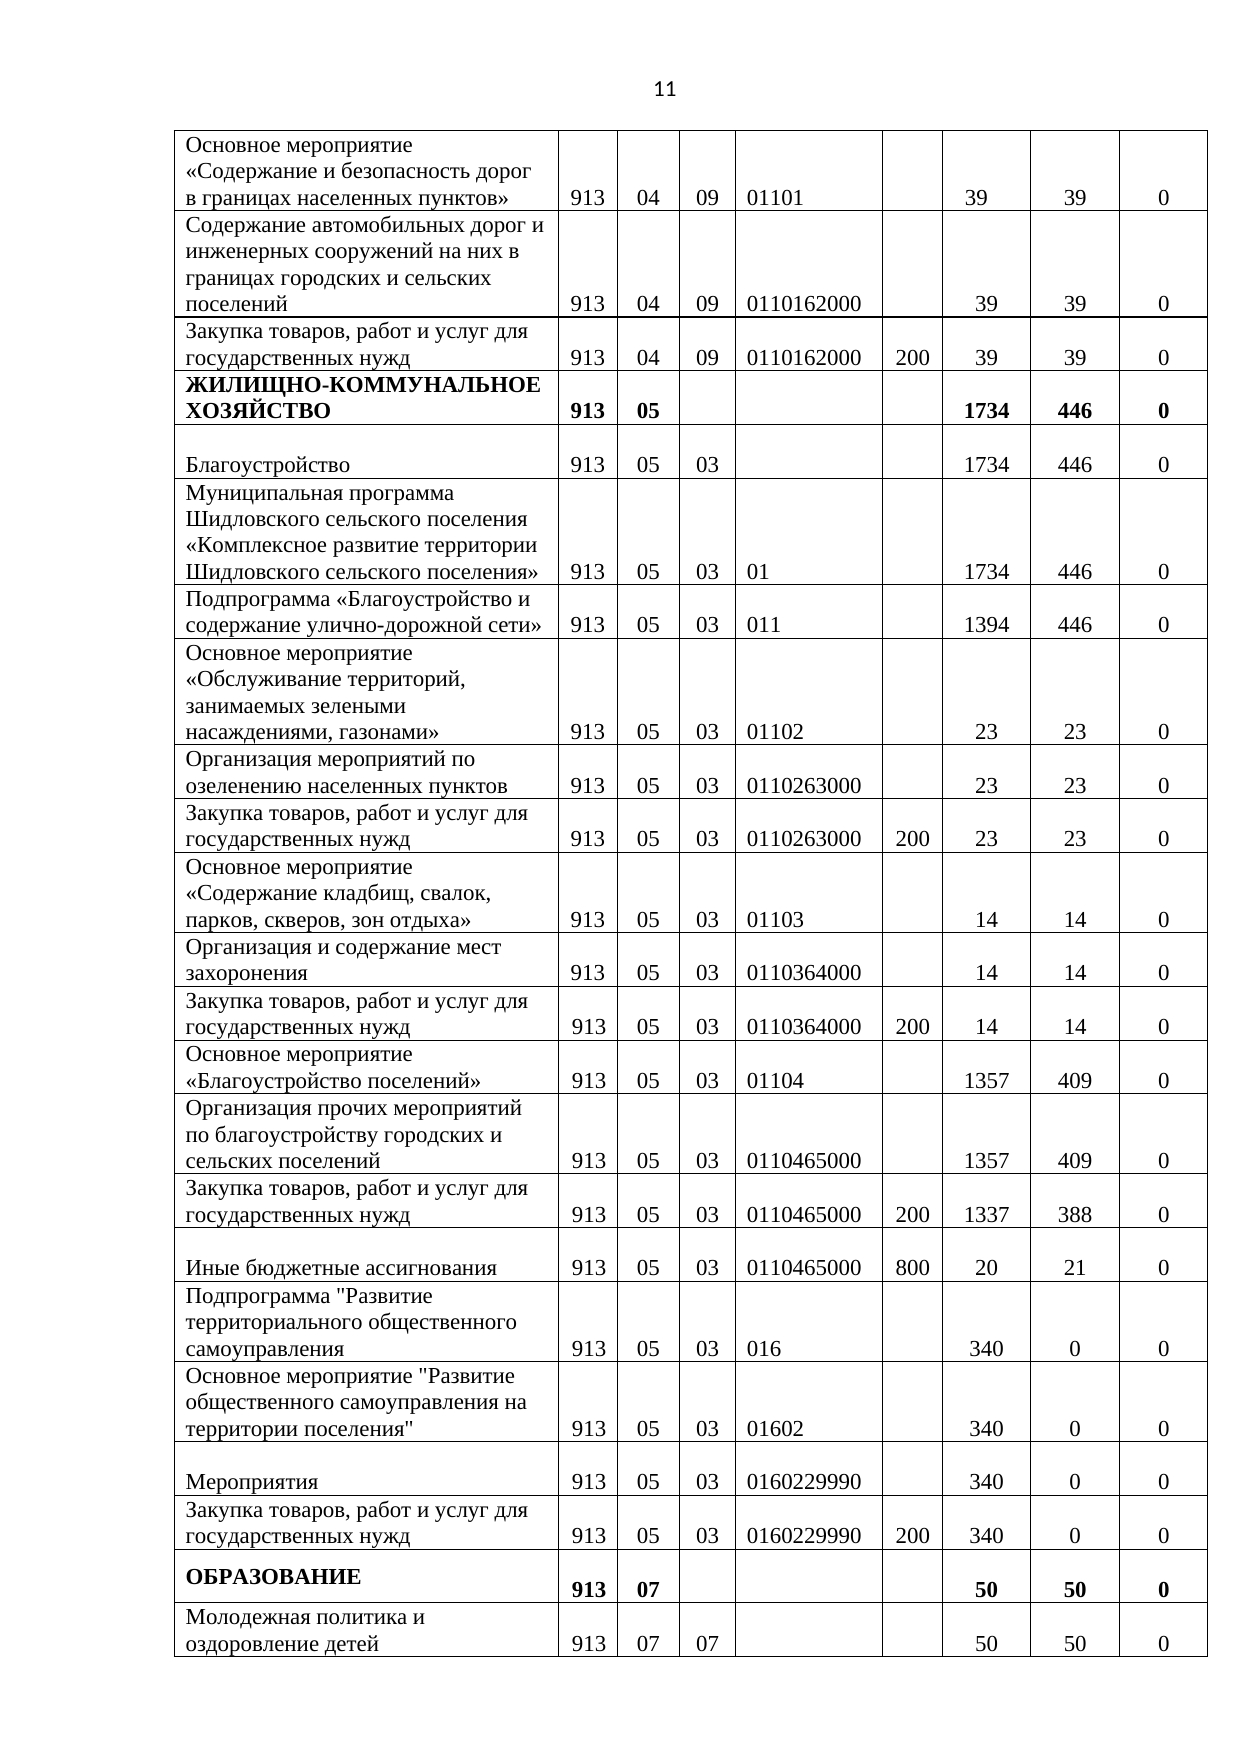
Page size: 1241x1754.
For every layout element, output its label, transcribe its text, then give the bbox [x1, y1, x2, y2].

table_cell 200 [883, 987, 942, 1039]
table_cell 0 [1120, 425, 1207, 478]
table_cell 200 [883, 318, 942, 370]
table_cell 03 [680, 585, 735, 638]
table_cell Закупка товаров, работ и услуг для государственных нужд [175, 799, 558, 852]
table_cell 340 [943, 1362, 1030, 1441]
table_cell 05 [618, 745, 679, 798]
table_cell 39 [1031, 211, 1119, 316]
table_cell 0 [1120, 745, 1207, 798]
table_cell 23 [1031, 639, 1119, 744]
table_cell Содержание автомобильных дорог и инженерных сооружений на них в границах городских и сельских поселений [175, 211, 558, 316]
table_cell 913 [559, 933, 617, 986]
table_cell 01102 [736, 639, 882, 744]
table_cell 800 [883, 1228, 942, 1281]
table_cell 14 [1031, 933, 1119, 986]
table_cell 23 [943, 745, 1030, 798]
table_cell 0 [1120, 933, 1207, 986]
table_cell 0 [1120, 1442, 1207, 1495]
table_cell 03 [680, 639, 735, 744]
table_cell 0 [1120, 1041, 1207, 1093]
table_cell [736, 425, 882, 478]
table_cell 03 [680, 1362, 735, 1441]
table_cell 39 [943, 131, 1030, 210]
table_cell Основное мероприятие «Содержание кладбищ, свалок, парков, скверов, зон отдыха» [175, 853, 558, 932]
table_cell 14 [1031, 987, 1119, 1039]
table_cell [883, 853, 942, 932]
table_cell 0110162000 [736, 318, 882, 370]
table_cell 50 [943, 1603, 1030, 1656]
table_cell [883, 211, 942, 316]
table_cell 200 [883, 799, 942, 852]
table_cell 0 [1120, 371, 1207, 424]
table_cell Подпрограмма «Благоустройство и содержание улично-дорожной сети» [175, 585, 558, 638]
table_cell 913 [559, 853, 617, 932]
table_cell 0110364000 [736, 987, 882, 1039]
table_cell 0110364000 [736, 933, 882, 986]
table_cell 03 [680, 1041, 735, 1093]
table_cell 05 [618, 1282, 679, 1361]
table_cell 0110465000 [736, 1228, 882, 1281]
table_cell 39 [1031, 318, 1119, 370]
table_cell 50 [1031, 1603, 1119, 1656]
table_cell 0 [1031, 1362, 1119, 1441]
table_cell 200 [883, 1174, 942, 1227]
table_cell 05 [618, 1442, 679, 1495]
table_cell 05 [618, 639, 679, 744]
table_cell 913 [559, 987, 617, 1039]
table_cell [883, 1442, 942, 1495]
table_cell 01103 [736, 853, 882, 932]
table_cell 20 [943, 1228, 1030, 1281]
table_cell 913 [559, 1174, 617, 1227]
table_cell 05 [618, 425, 679, 478]
table_cell 446 [1031, 425, 1119, 478]
table_cell Иные бюджетные ассигнования [175, 1228, 558, 1281]
table_cell 05 [618, 1174, 679, 1227]
table_cell 05 [618, 1362, 679, 1441]
table_cell 05 [618, 799, 679, 852]
table_cell 0110465000 [736, 1174, 882, 1227]
table_cell 05 [618, 371, 679, 424]
table_cell [736, 371, 882, 424]
table_cell 39 [943, 211, 1030, 316]
table_cell [883, 639, 942, 744]
table_cell 1357 [943, 1041, 1030, 1093]
table_cell 1394 [943, 585, 1030, 638]
table_cell 39 [943, 318, 1030, 370]
table_cell 03 [680, 987, 735, 1039]
table_cell 04 [618, 131, 679, 210]
table_cell 23 [1031, 745, 1119, 798]
table_cell [883, 1550, 942, 1602]
table_cell 09 [680, 318, 735, 370]
table_cell 0110162000 [736, 211, 882, 316]
table_cell 0 [1120, 639, 1207, 744]
table_cell Благоустройство [175, 425, 558, 478]
table_cell 0 [1120, 585, 1207, 638]
table_cell 50 [943, 1550, 1030, 1602]
table_cell 1734 [943, 479, 1030, 584]
table_cell 0 [1120, 1228, 1207, 1281]
table_cell 39 [1031, 131, 1119, 210]
table_cell 446 [1031, 371, 1119, 424]
table_cell 05 [618, 933, 679, 986]
table_cell 0 [1120, 1496, 1207, 1548]
table_cell Закупка товаров, работ и услуг для государственных нужд [175, 1174, 558, 1227]
table_cell [883, 131, 942, 210]
table_cell 913 [559, 1442, 617, 1495]
table_cell Основное мероприятие «Обслуживание территорий, занимаемых зелеными насаждениями, газонами» [175, 639, 558, 744]
table_cell 913 [559, 425, 617, 478]
table_cell 011 [736, 585, 882, 638]
table_cell 14 [1031, 853, 1119, 932]
table_cell 446 [1031, 585, 1119, 638]
table_cell Муниципальная программа Шидловского сельского поселения «Комплексное развитие территории Шидловского сельского поселения» [175, 479, 558, 584]
table_cell 03 [680, 933, 735, 986]
table_cell 913 [559, 639, 617, 744]
table_cell 14 [943, 987, 1030, 1039]
table_cell 0 [1120, 1362, 1207, 1441]
table_cell 05 [618, 585, 679, 638]
table_cell 14 [943, 933, 1030, 986]
table_cell 388 [1031, 1174, 1119, 1227]
table_cell 07 [680, 1603, 735, 1656]
table_cell 913 [559, 131, 617, 210]
table_cell 913 [559, 1603, 617, 1656]
table_cell ЖИЛИЩНО-КОММУНАЛЬНОЕ ХОЗЯЙСТВО [175, 371, 558, 424]
table_cell 913 [559, 479, 617, 584]
table_cell Закупка товаров, работ и услуг для государственных нужд [175, 318, 558, 370]
table_cell 0 [1120, 1550, 1207, 1602]
table_cell 03 [680, 1442, 735, 1495]
table_cell 913 [559, 745, 617, 798]
table_cell 913 [559, 211, 617, 316]
table_cell [680, 1550, 735, 1602]
table_cell [883, 933, 942, 986]
table_cell 09 [680, 211, 735, 316]
table_cell Организация прочих мероприятий по благоустройству городских и сельских поселений [175, 1094, 558, 1173]
table_cell Подпрограмма "Развитие территориального общественного самоуправления [175, 1282, 558, 1361]
table_cell ОБРАЗОВАНИЕ [175, 1550, 558, 1602]
table_cell [680, 371, 735, 424]
table_cell [883, 745, 942, 798]
table_cell 0 [1031, 1442, 1119, 1495]
table_cell 913 [559, 585, 617, 638]
table_cell 03 [680, 479, 735, 584]
table_cell Основное мероприятие «Содержание и безопасность дорог в границах населенных пунктов» [175, 131, 558, 210]
table_cell 03 [680, 1228, 735, 1281]
table_cell 913 [559, 1550, 617, 1602]
table_cell [883, 1362, 942, 1441]
table_cell [883, 1282, 942, 1361]
table_cell 1734 [943, 425, 1030, 478]
table_cell 03 [680, 1094, 735, 1173]
table_cell 0 [1120, 1174, 1207, 1227]
table_cell 23 [943, 639, 1030, 744]
table_cell Организация и содержание мест захоронения [175, 933, 558, 986]
table_cell 409 [1031, 1041, 1119, 1093]
table_cell [883, 479, 942, 584]
table_cell 340 [943, 1496, 1030, 1548]
table_cell 0 [1031, 1496, 1119, 1548]
table_cell 05 [618, 987, 679, 1039]
table_cell 05 [618, 1496, 679, 1548]
table_cell 03 [680, 745, 735, 798]
table_cell 03 [680, 1174, 735, 1227]
table_cell 0 [1120, 211, 1207, 316]
table_cell Молодежная политика и оздоровление детей [175, 1603, 558, 1656]
table_cell 913 [559, 1041, 617, 1093]
table_cell 23 [1031, 799, 1119, 852]
table_cell 03 [680, 425, 735, 478]
table_cell 07 [618, 1550, 679, 1602]
table_cell 0 [1120, 1603, 1207, 1656]
table_cell [883, 1094, 942, 1173]
table_cell Основное мероприятие "Развитие общественного самоуправления на территории поселения" [175, 1362, 558, 1441]
table_cell 04 [618, 318, 679, 370]
table_cell 0160229990 [736, 1442, 882, 1495]
table_cell Закупка товаров, работ и услуг для государственных нужд [175, 1496, 558, 1548]
table_cell [883, 425, 942, 478]
table_cell 03 [680, 1496, 735, 1548]
table_cell 01104 [736, 1041, 882, 1093]
table_cell 1734 [943, 371, 1030, 424]
table_cell 05 [618, 1094, 679, 1173]
table_cell 0 [1120, 479, 1207, 584]
table_cell 23 [943, 799, 1030, 852]
table_cell 01101 [736, 131, 882, 210]
table_cell 0110263000 [736, 745, 882, 798]
table_cell 913 [559, 1282, 617, 1361]
table_cell 1357 [943, 1094, 1030, 1173]
table_cell 340 [943, 1282, 1030, 1361]
table_cell 913 [559, 371, 617, 424]
table_cell 016 [736, 1282, 882, 1361]
table_cell 0 [1120, 853, 1207, 932]
table_cell 0 [1120, 318, 1207, 370]
table_cell 01 [736, 479, 882, 584]
table_cell 14 [943, 853, 1030, 932]
table_cell 03 [680, 799, 735, 852]
table_cell 0160229990 [736, 1496, 882, 1548]
table_cell 0 [1120, 1094, 1207, 1173]
table_cell 01602 [736, 1362, 882, 1441]
table_cell 21 [1031, 1228, 1119, 1281]
table_cell Мероприятия [175, 1442, 558, 1495]
table_cell 05 [618, 479, 679, 584]
table_cell 0 [1120, 1282, 1207, 1361]
table_cell 05 [618, 1041, 679, 1093]
table_cell 0 [1031, 1282, 1119, 1361]
table_cell 05 [618, 1228, 679, 1281]
table_cell 03 [680, 853, 735, 932]
table_cell 05 [618, 853, 679, 932]
table_cell 200 [883, 1496, 942, 1548]
table_cell 0110263000 [736, 799, 882, 852]
table_cell [736, 1603, 882, 1656]
table_cell [736, 1550, 882, 1602]
table_cell 446 [1031, 479, 1119, 584]
table_cell [883, 585, 942, 638]
table_cell [883, 1603, 942, 1656]
table_cell Организация мероприятий по озеленению населенных пунктов [175, 745, 558, 798]
table_cell 913 [559, 1362, 617, 1441]
table_cell 409 [1031, 1094, 1119, 1173]
table_cell 913 [559, 1228, 617, 1281]
table_cell Закупка товаров, работ и услуг для государственных нужд [175, 987, 558, 1039]
table_cell 04 [618, 211, 679, 316]
table_cell [883, 1041, 942, 1093]
table_cell 0 [1120, 799, 1207, 852]
table_cell 07 [618, 1603, 679, 1656]
table_cell 913 [559, 318, 617, 370]
table_cell 340 [943, 1442, 1030, 1495]
table_cell 0 [1120, 131, 1207, 210]
table_cell Основное мероприятие «Благоустройство поселений» [175, 1041, 558, 1093]
table_cell 0 [1120, 987, 1207, 1039]
table_cell 913 [559, 1496, 617, 1548]
table_cell 913 [559, 1094, 617, 1173]
table_cell 50 [1031, 1550, 1119, 1602]
table_cell 1337 [943, 1174, 1030, 1227]
table_cell 09 [680, 131, 735, 210]
table_cell 03 [680, 1282, 735, 1361]
table_cell 913 [559, 799, 617, 852]
table_cell 0110465000 [736, 1094, 882, 1173]
table_cell [883, 371, 942, 424]
